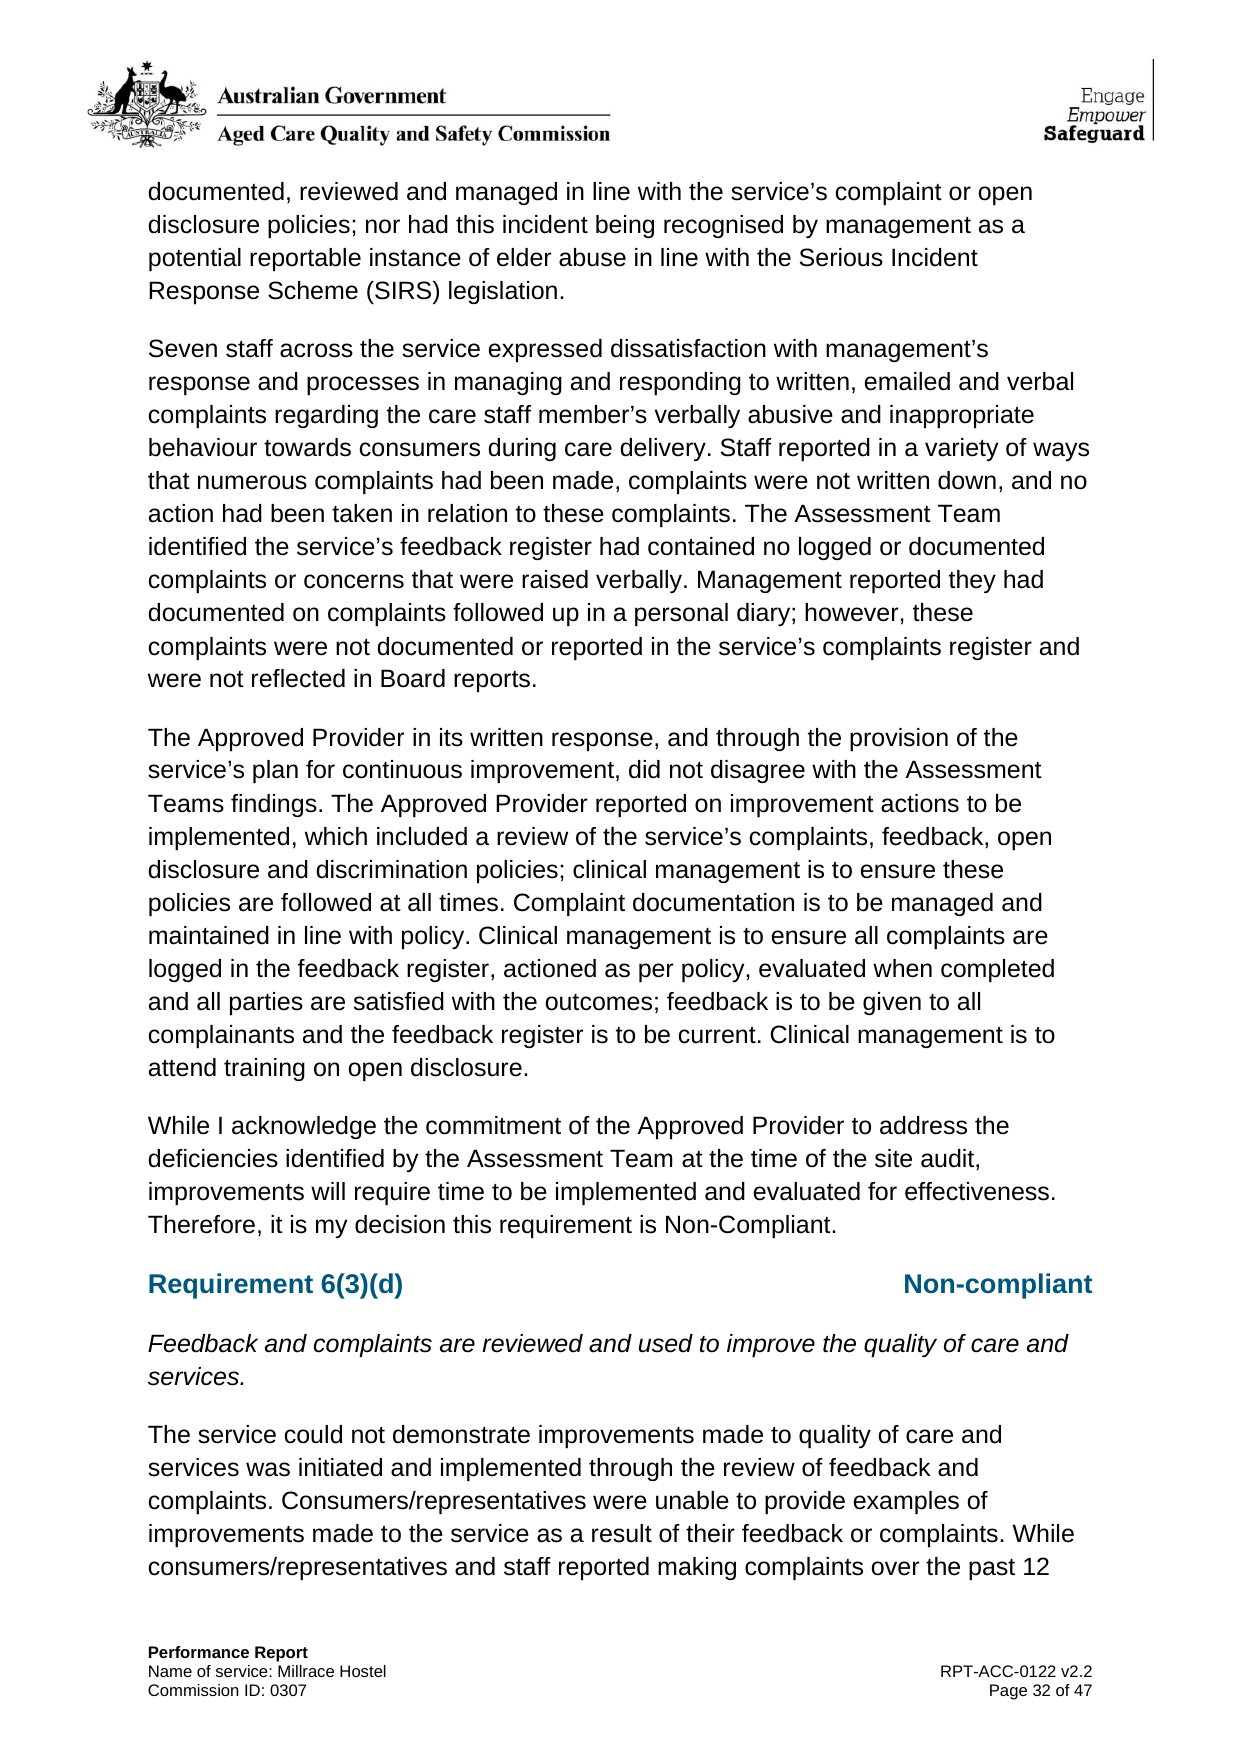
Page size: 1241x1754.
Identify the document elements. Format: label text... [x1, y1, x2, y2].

text The Approved Provider in its written response, and through the provision of the service’s plan for continuous improvement, did not disagree with the Assessment Teams findings. The Approved Provider reported on improvement actions to be implemented, which included a review of the service’s complaints, feedback, open disclosure and discrimination policies; clinical management is to ensure these policies are followed at all times. Complaint documentation is to be managed and maintained in line with policy. Clinical management is to ensure all complaints are logged in the feedback register, actioned as per policy, evaluated when completed and all parties are satisfied with the outcomes; feedback is to be given to all complainants and the feedback register is to be current. Clinical management is to attend training on open disclosure. [148, 722, 1092, 1081]
subtitle Requirement 6(3)(d) Non-compliant [148, 1268, 1092, 1299]
text Feedback and complaints are reviewed and used to improve the quality of care and services. [148, 1329, 1092, 1391]
text Seven staff across the service expressed dissatisfaction with management’s response and processes in managing and responding to written, emailed and verbal complaints regarding the care staff member’s verbally abusive and inappropriate behaviour towards consumers during care delivery. Staff reported in a variety of ways that numerous complaints had been made, complaints were not written down, and no action had been taken in relation to these complaints. The Assessment Team identified the service’s feedback register had contained no logged or documented complaints or concerns that were raised verbally. Management reported they had documented on complaints followed up in a personal diary; however, these complaints were not documented or reported in the service’s complaints register and were not reflected in Board reports. [148, 334, 1092, 693]
picture [1, 0, 1241, 169]
text While I acknowledge the commitment of the Approved Provider to address the deficiencies identified by the Assessment Team at the time of the site audit, improvements will require time to be implemented and evaluated for effectiveness. Therefore, it is my decision this requirement is Non-Compliant. [148, 1111, 1092, 1238]
